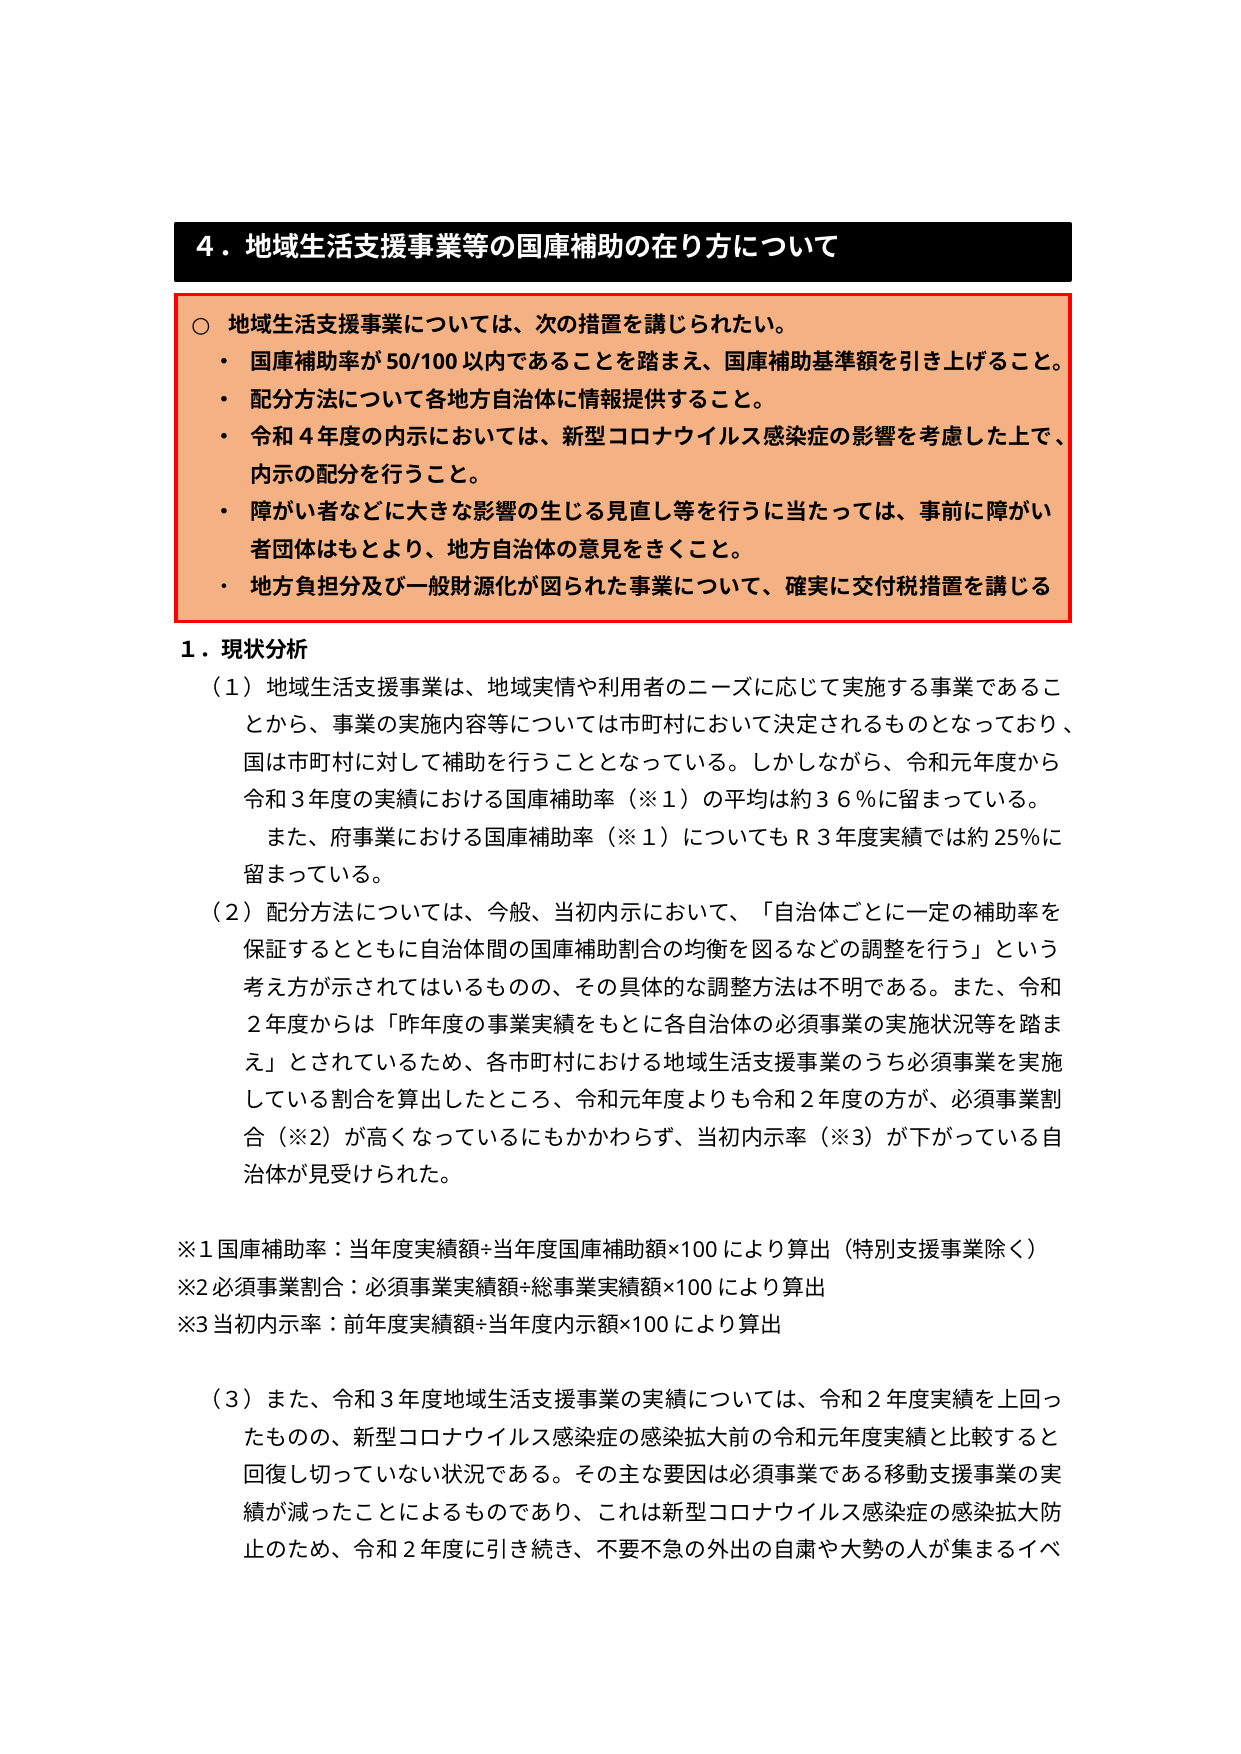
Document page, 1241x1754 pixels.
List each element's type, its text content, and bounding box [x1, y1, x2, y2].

text （１）地域生活支援事業は、地域実情や利用者のニーズに応じて実施する事業であることから、事業の実施内容等については市町村において決定されるものとなっており、国は市町村に対して補助を行うこととなっている。しかしながら、令和元年度から令和３年度の実績における国庫補助率（※１）の平均は約3６％に留まっている。 [177, 667, 1063, 817]
text （２）配分方法については、今般、当初内示において、「自治体ごとに一定の補助率を保証するとともに自治体間の国庫補助割合の均衡を図るなどの調整を行う」という考え方が示されてはいるものの、その具体的な調整方法は不明である。また、令和２年度からは「昨年度の事業実績をもとに各自治体の必須事業の実施状況等を踏まえ」とされているため、各市町村における地域生活支援事業のうち必須事業を実施している割合を算出したところ、令和元年度よりも令和２年度の方が、必須事業割合（※2）が高くなっているにもかかわらず、当初内示率（※3）が下がっている自治体が見受けられた。 [177, 892, 1063, 1192]
text １．現状分析 [177, 629, 1063, 667]
text また、府事業における国庫補助率（※１）についてもR３年度実績では約25％に留まっている。 [243, 817, 1063, 892]
text ※3当初内示率：前年度実績額÷当年度内示額×100により算出 [177, 1304, 1063, 1342]
text ※2必須事業割合：必須事業実績額÷総事業実績額×100により算出 [177, 1267, 1063, 1304]
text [199, 1379, 1063, 1567]
text ※１国庫補助率：当年度実績額÷当年度国庫補助額×100により算出（特別支援事業除く） [177, 1229, 1063, 1267]
